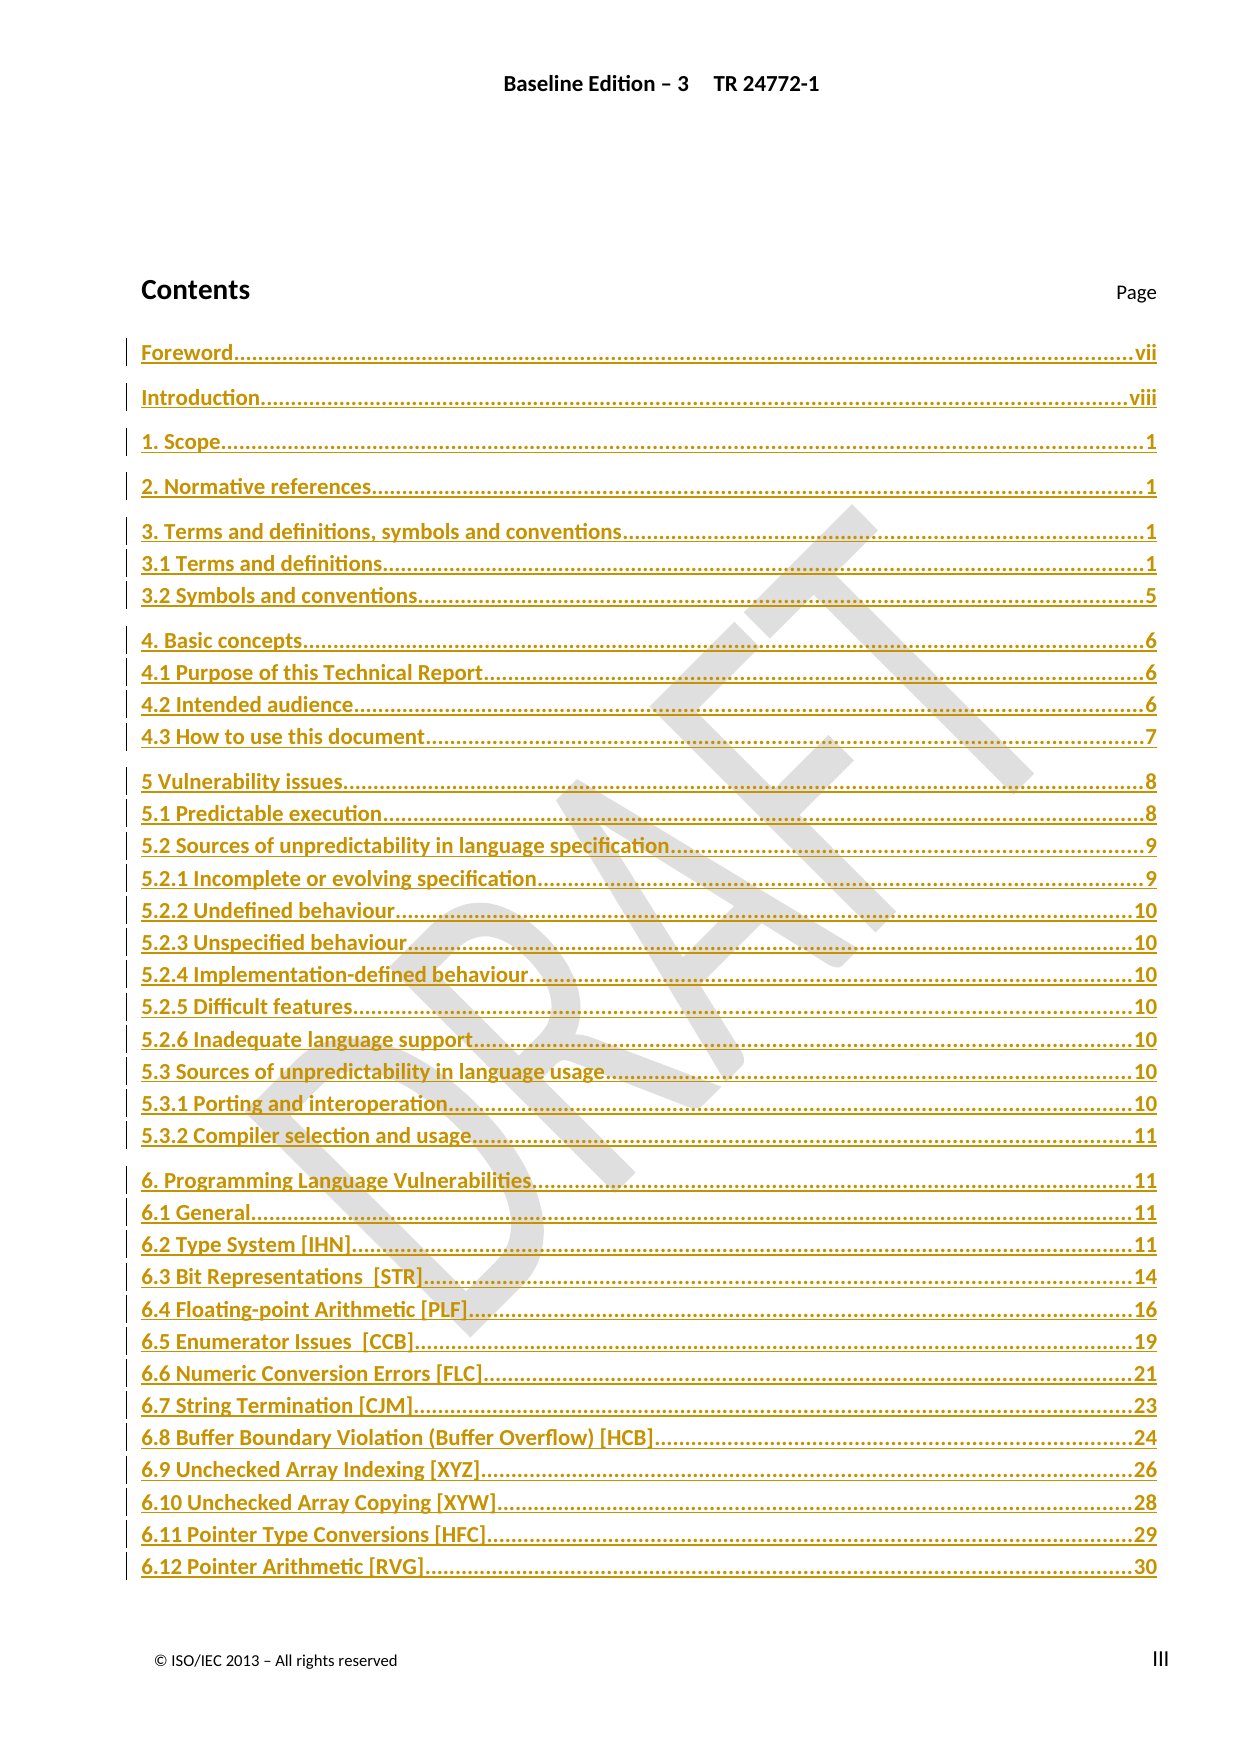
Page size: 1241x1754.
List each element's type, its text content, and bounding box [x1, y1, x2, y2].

text Contents Page [141, 273, 1182, 306]
